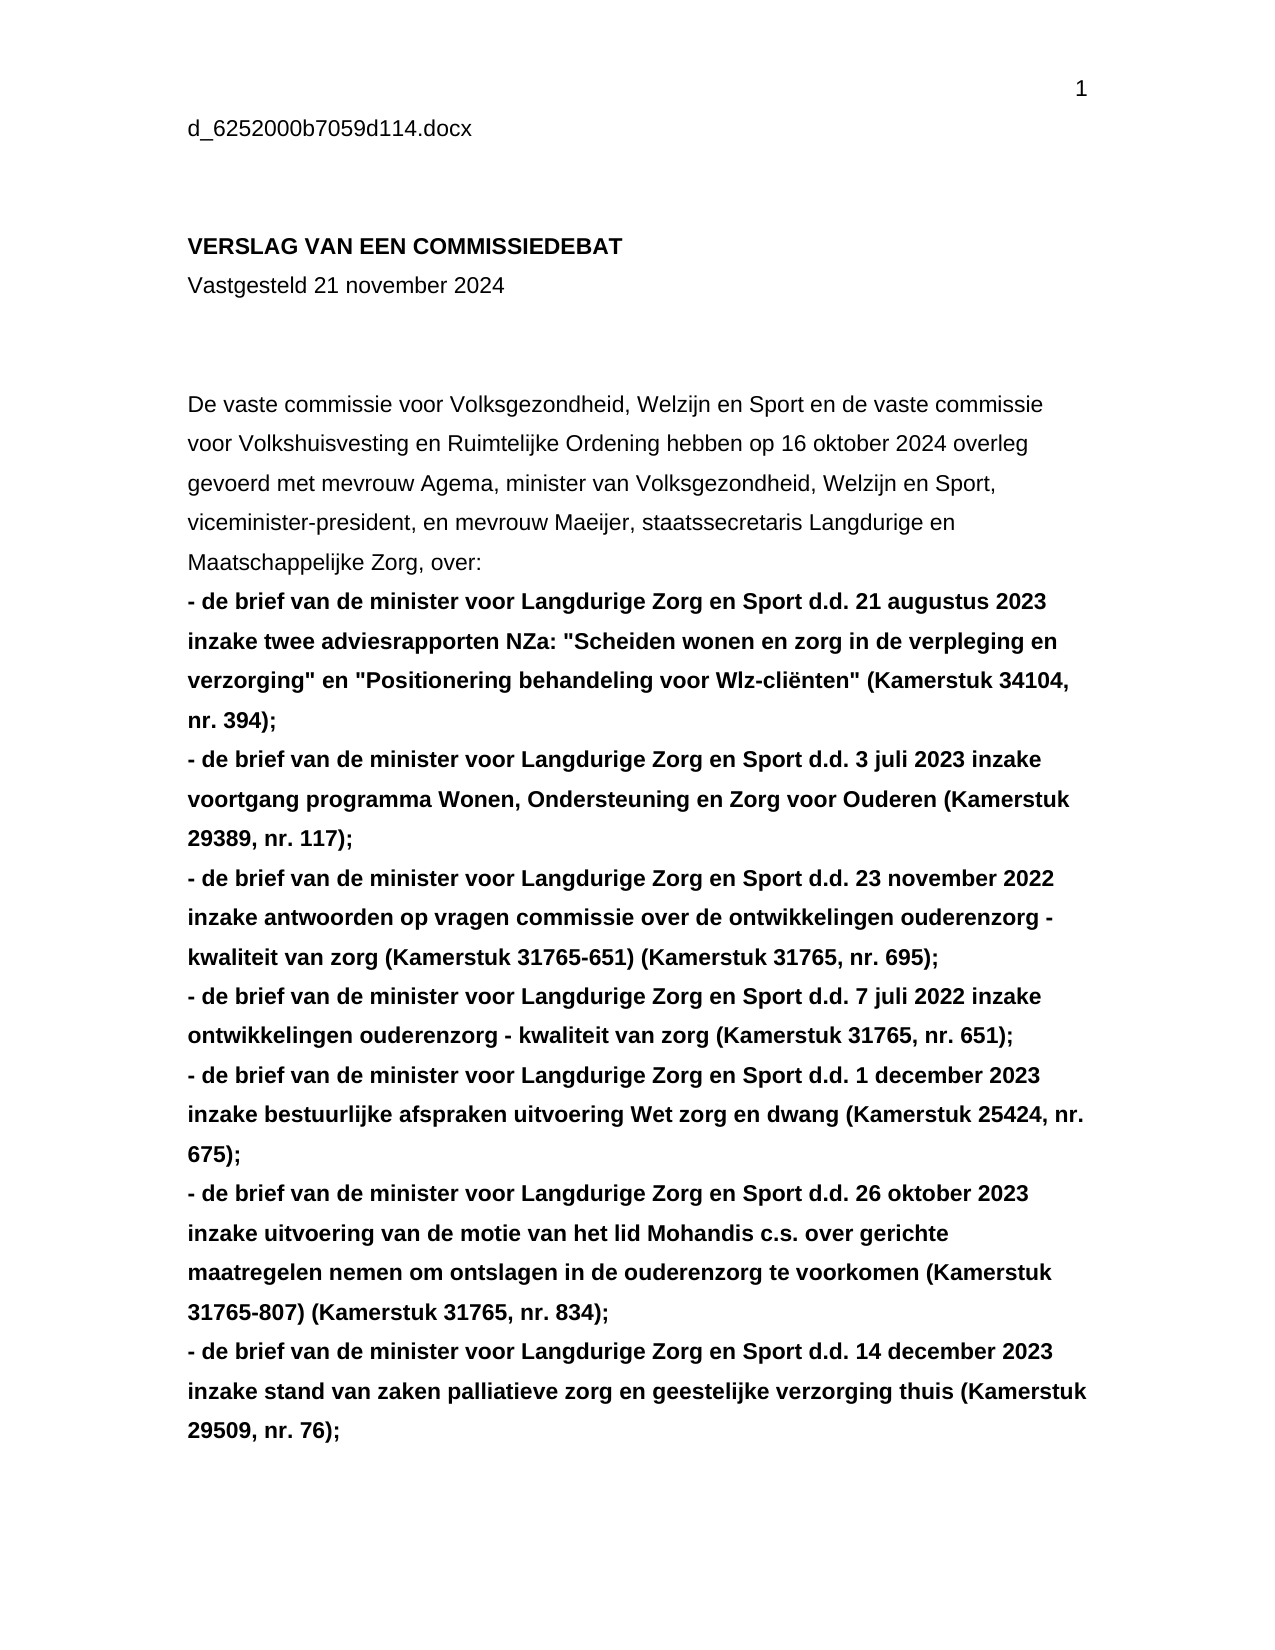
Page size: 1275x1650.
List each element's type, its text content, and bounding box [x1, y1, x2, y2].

text - de brief van de minister voor Langdurige Zorg en Sport d.d. 26 oktober 2023 inzake uitvoering van de motie van het lid Mohandis c.s. over gerichte maatregelen nemen om ontslagen in de ouderenzorg te voorkomen (Kamerstuk 31765-807) (Kamerstuk 31765, nr. 834); [187, 1180, 1087, 1325]
text VERSLAG VAN EEN COMMISSIEDEBAT [187, 233, 1087, 259]
text Vastgesteld 21 november 2024 [187, 272, 1087, 299]
text - de brief van de minister voor Langdurige Zorg en Sport d.d. 14 december 2023 inzake stand van zaken palliatieve zorg en geestelijke verzorging thuis (Kamerstuk 29509, nr. 76); [187, 1338, 1087, 1444]
text - de brief van de minister voor Langdurige Zorg en Sport d.d. 1 december 2023 inzake bestuurlijke afspraken uitvoering Wet zorg en dwang (Kamerstuk 25424, nr. 675); [187, 1062, 1087, 1167]
text - de brief van de minister voor Langdurige Zorg en Sport d.d. 7 juli 2022 inzake ontwikkelingen ouderenzorg - kwaliteit van zorg (Kamerstuk 31765, nr. 651); [187, 983, 1087, 1049]
text - de brief van de minister voor Langdurige Zorg en Sport d.d. 21 augustus 2023 inzake twee adviesrapporten NZa: "Scheiden wonen en zorg in de verpleging en verzorging" en "Positionering behandeling voor Wlz-cliënten" (Kamerstuk 34104, nr. 394); [187, 588, 1087, 733]
text De vaste commissie voor Volksgezondheid, Welzijn en Sport en de vaste commissie voor Volkshuisvesting en Ruimtelijke Ordening hebben op 16 oktober 2024 overleg gevoerd met mevrouw Agema, minister van Volksgezondheid, Welzijn en Sport, viceminister-president, en mevrouw Maeijer, staatssecretaris Langdurige en Maatschappelijke Zorg, over: [187, 391, 1087, 575]
text - de brief van de minister voor Langdurige Zorg en Sport d.d. 23 november 2022 inzake antwoorden op vragen commissie over de ontwikkelingen ouderenzorg - kwaliteit van zorg (Kamerstuk 31765-651) (Kamerstuk 31765, nr. 695); [187, 864, 1087, 970]
text - de brief van de minister voor Langdurige Zorg en Sport d.d. 3 juli 2023 inzake voortgang programma Wonen, Ondersteuning en Zorg voor Ouderen (Kamerstuk 29389, nr. 117); [187, 746, 1087, 851]
